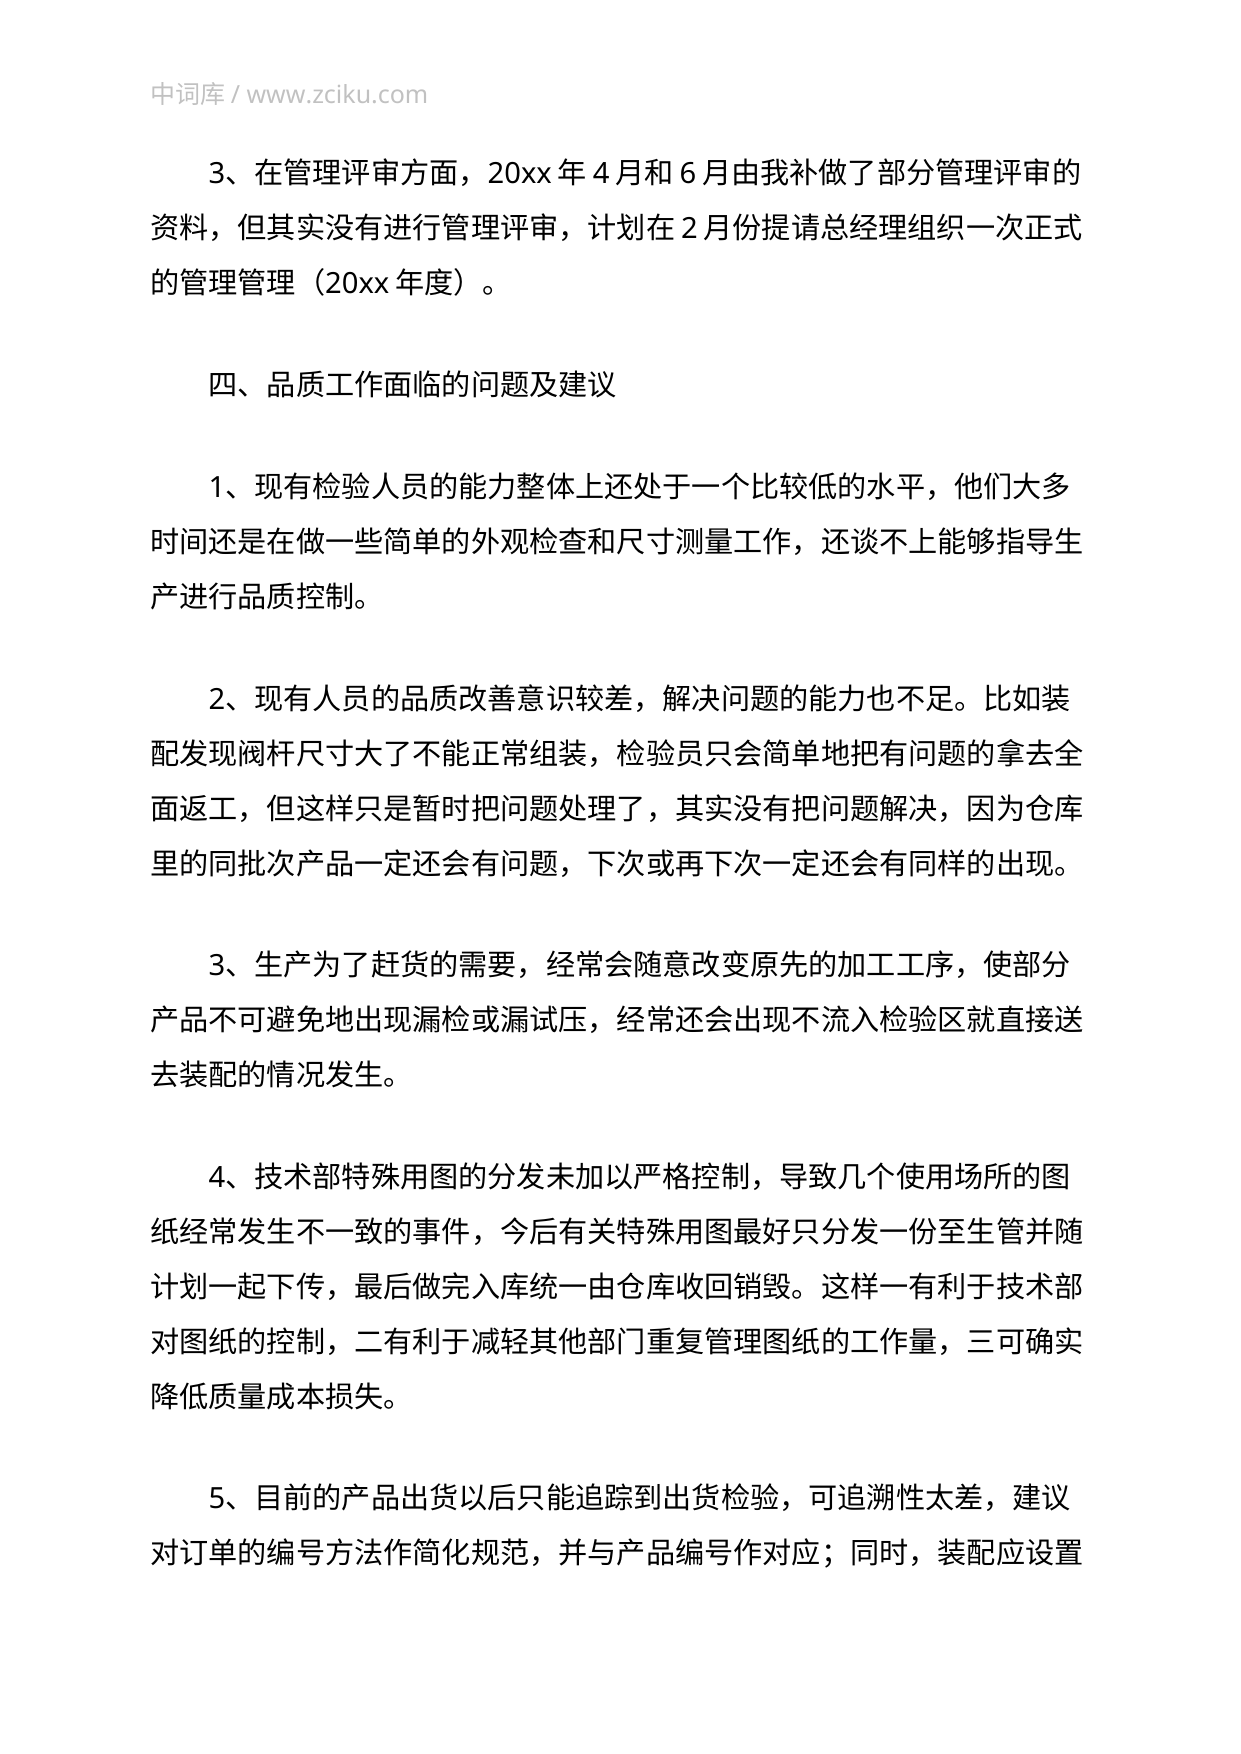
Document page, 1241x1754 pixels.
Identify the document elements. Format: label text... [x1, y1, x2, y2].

text 1、现有检验人员的能力整体上还处于一个比较低的水平，他们大多时间还是在做一些简单的外观检查和尺寸测量工作，还谈不上能够指导生产进行品质控制。 [150, 464, 1090, 616]
text 四、品质工作面临的问题及建议 [150, 362, 1090, 404]
text 2、现有人员的品质改善意识较差，解决问题的能力也不足。比如装配发现阀杆尺寸大了不能正常组装，检验员只会简单地把有问题的拿去全面返工，但这样只是暂时把问题处理了，其实没有把问题解决，因为仓库里的同批次产品一定还会有问题，下次或再下次一定还会有同样的出现。 [150, 675, 1090, 882]
text 3、在管理评审方面，20xx年4月和6月由我补做了部分管理评审的资料，但其实没有进行管理评审，计划在2月份提请总经理组织一次正式的管理管理（20xx年度）。 [150, 150, 1090, 302]
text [150, 1475, 1090, 1572]
text 3、生产为了赶货的需要，经常会随意改变原先的加工工序，使部分产品不可避免地出现漏检或漏试压，经常还会出现不流入检验区就直接送去装配的情况发生。 [150, 942, 1090, 1094]
text 4、技术部特殊用图的分发未加以严格控制，导致几个使用场所的图纸经常发生不一致的事件，今后有关特殊用图最好只分发一份至生管并随计划一起下传，最后做完入库统一由仓库收回销毁。这样一有利于技术部对图纸的控制，二有利于减轻其他部门重复管理图纸的工作量，三可确实降低质量成本损失。 [150, 1154, 1090, 1416]
